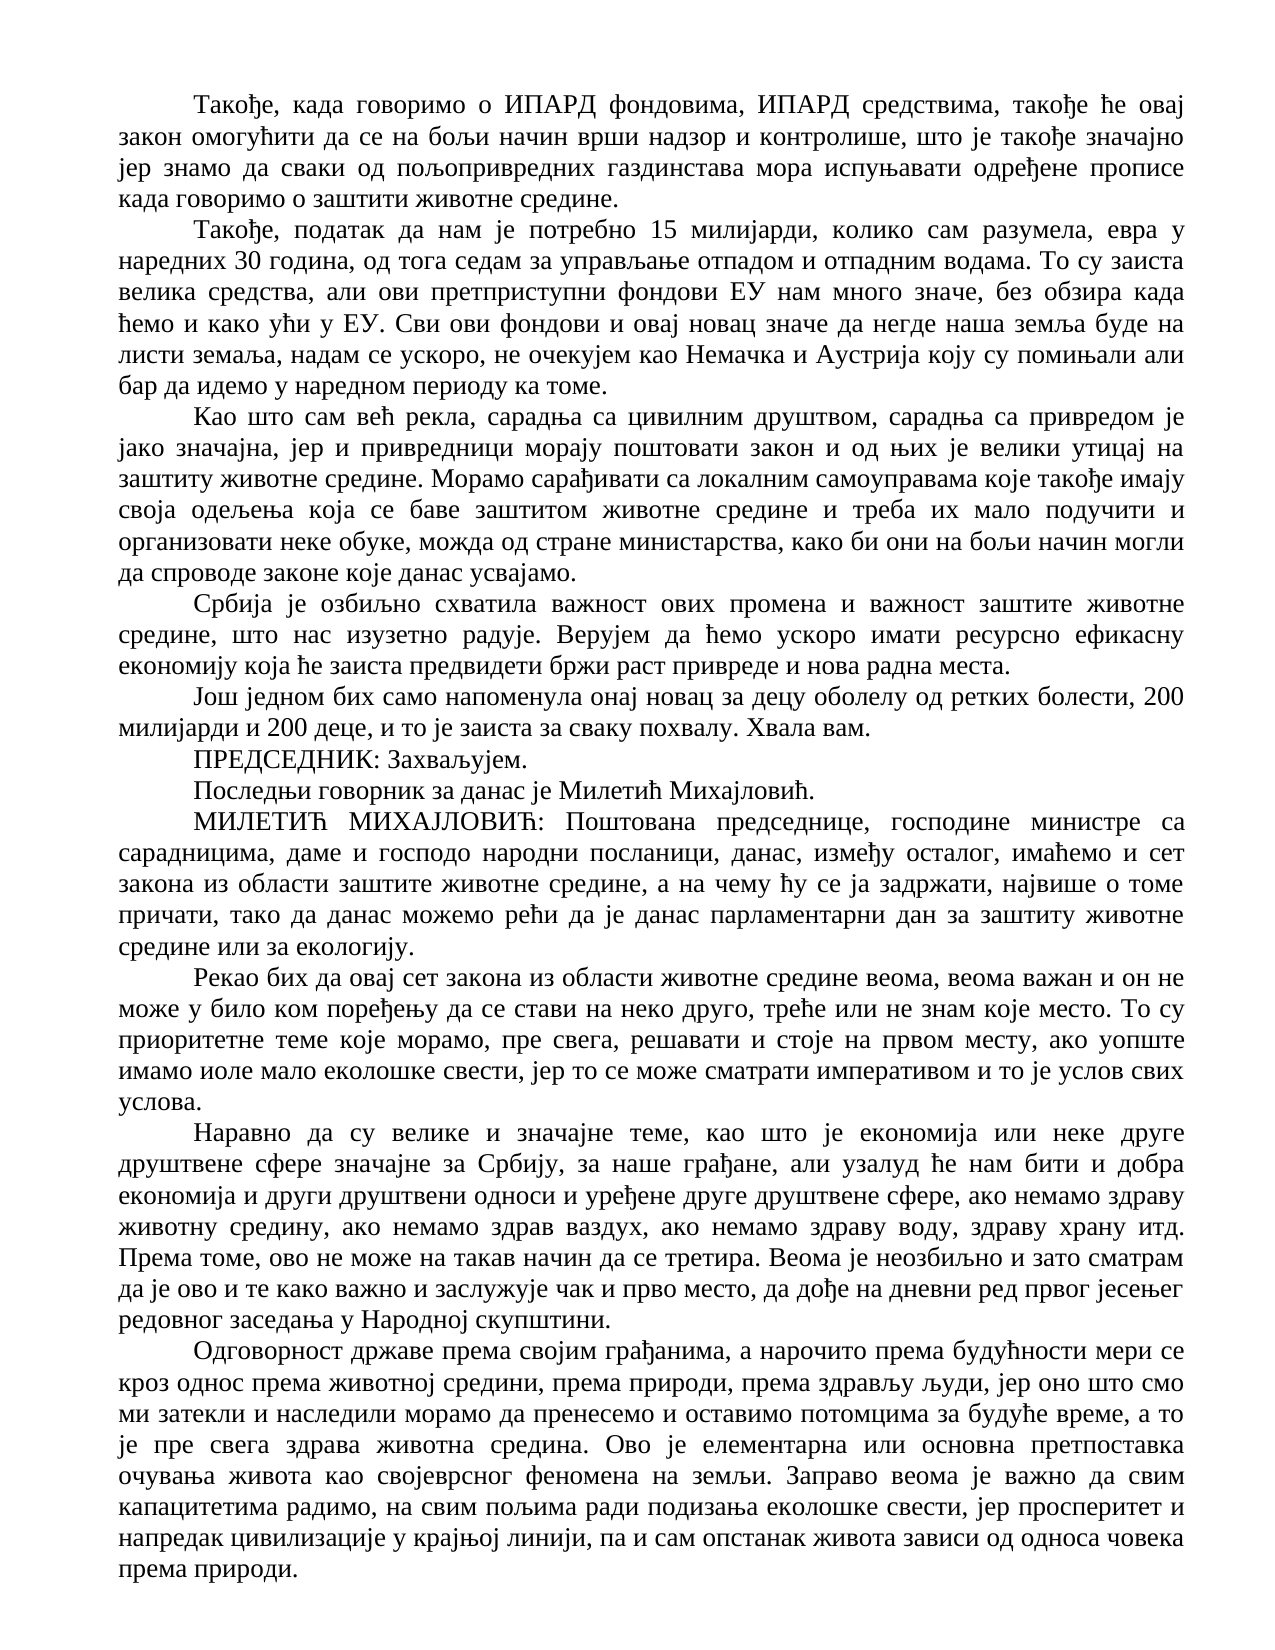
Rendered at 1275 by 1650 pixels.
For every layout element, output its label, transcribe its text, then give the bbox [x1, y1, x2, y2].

text ПРЕДСЕДНИК: Захваљујем. [118, 743, 1186, 774]
text Такође, када говоримо о ИПАРД фондовима, ИПАРД средствима, такође ће овај закон омогућити да се на бољи начин врши надзор и контролише, што је такође значајно јер знамо да сваки од пољопривредних газдинстава мора испуњавати одређене прописе када говоримо о заштити животне средине. [118, 89, 1186, 213]
text Као што сам већ рекла, сарадња са цивилним друштвом, сарадња са привредом је јако значајна, јер и привредници морају поштовати закон и од њих је велики утицај на заштиту животне средине. Морамо сарађивати са локалним самоуправама које такође имају своја одељења која се баве заштитом животне средине и треба их мало подучити и организовати неке обуке, можда од стране министарства, како би они на бољи начин могли да спроводе законе које данас усвајамо. [118, 400, 1186, 587]
text Такође, податак да нам је потребно 15 милијарди, колико сам разумела, евра у наредних 30 година, од тога седам за управљање отпадом и отпадним водама. То су заиста велика средства, али ови претприступни фондови ЕУ нам много значе, без обзира када ћемо и како ући у ЕУ. Сви ови фондови и овај новац значе да негде наша земља буде на листи земаља, надам се ускоро, не очекујем као Немачка и Аустрија коју су помињали али бар да идемо у наредном периоду ка томе. [118, 213, 1186, 400]
text Наравно да су велике и значајне теме, као што је економија или неке друге друштвене сфере значајне за Србију, за наше грађане, али узалуд ће нам бити и добра економија и други друштвени односи и уређене друге друштвене сфере, ако немамо здраву животну средину, ако немамо здрав ваздух, ако немамо здраву воду, здраву храну итд. Према томе, ово не може на такав начин да се третира. Веома је неозбиљно и зато сматрам да је ово и те како важно и заслужује чак и прво место, да дође на дневни ред првог јесењег редовног заседања у Народној скупштини. [118, 1116, 1186, 1334]
text Србија је озбиљно схватила важност ових промена и важност заштите животне средине, што нас изузетно радује. Верујем да ћемо ускоро имати ресурсно ефикасну економију која ће заиста предвидети бржи раст привреде и нова радна места. [118, 587, 1186, 680]
text МИЛЕТИЋ МИХАЈЛОВИЋ: Поштована председнице, господине министре са сарадницима, даме и господо народни посланици, данас, између осталог, имаћемо и сет закона из области заштите животне средине, а на чему ћу се ја задржати, највише о томе причати, тако да данас можемо рећи да је данас парламентарни дан за заштиту животне средине или за екологију. [118, 805, 1186, 961]
text Још једном бих само напоменула онај новац за децу оболелу од ретких болести, 200 милијарди и 200 деце, и то је заиста за сваку похвалу. Хвала вам. [118, 680, 1186, 743]
text Одговорност државе према својим грађанима, а нарочито према будућности мери се кроз однос према животној средини, према природи, према здрављу људи, јер оно што смо ми затекли и наследили морамо да пренесемо и оставимо потомцима за будуће време, а то је пре свега здрава животна средина. Ово је елементарна или основна претпоставка очувања живота као својеврсног феномена на земљи. Заправо веома је важно да свим капацитетима радимо, на свим пољима ради подизања еколошке свести, јер просперитет и напредак цивилизације у крајњој линији, па и сам опстанак живота зависи од односа човека према природи. [118, 1334, 1186, 1584]
text Последњи говорник за данас је Милетић Михајловић. [118, 774, 1186, 805]
text Рекао бих да овај сет закона из области животне средине веома, веома важан и он не може у било ком поређењу да се стави на неко друго, треће или не знам које место. То су приоритетне теме које морамо, пре свега, решавати и стоје на првом месту, ако уопште имамо иоле мало еколошке свести, јер то се може сматрати императивом и то је услов свих услова. [118, 961, 1186, 1116]
